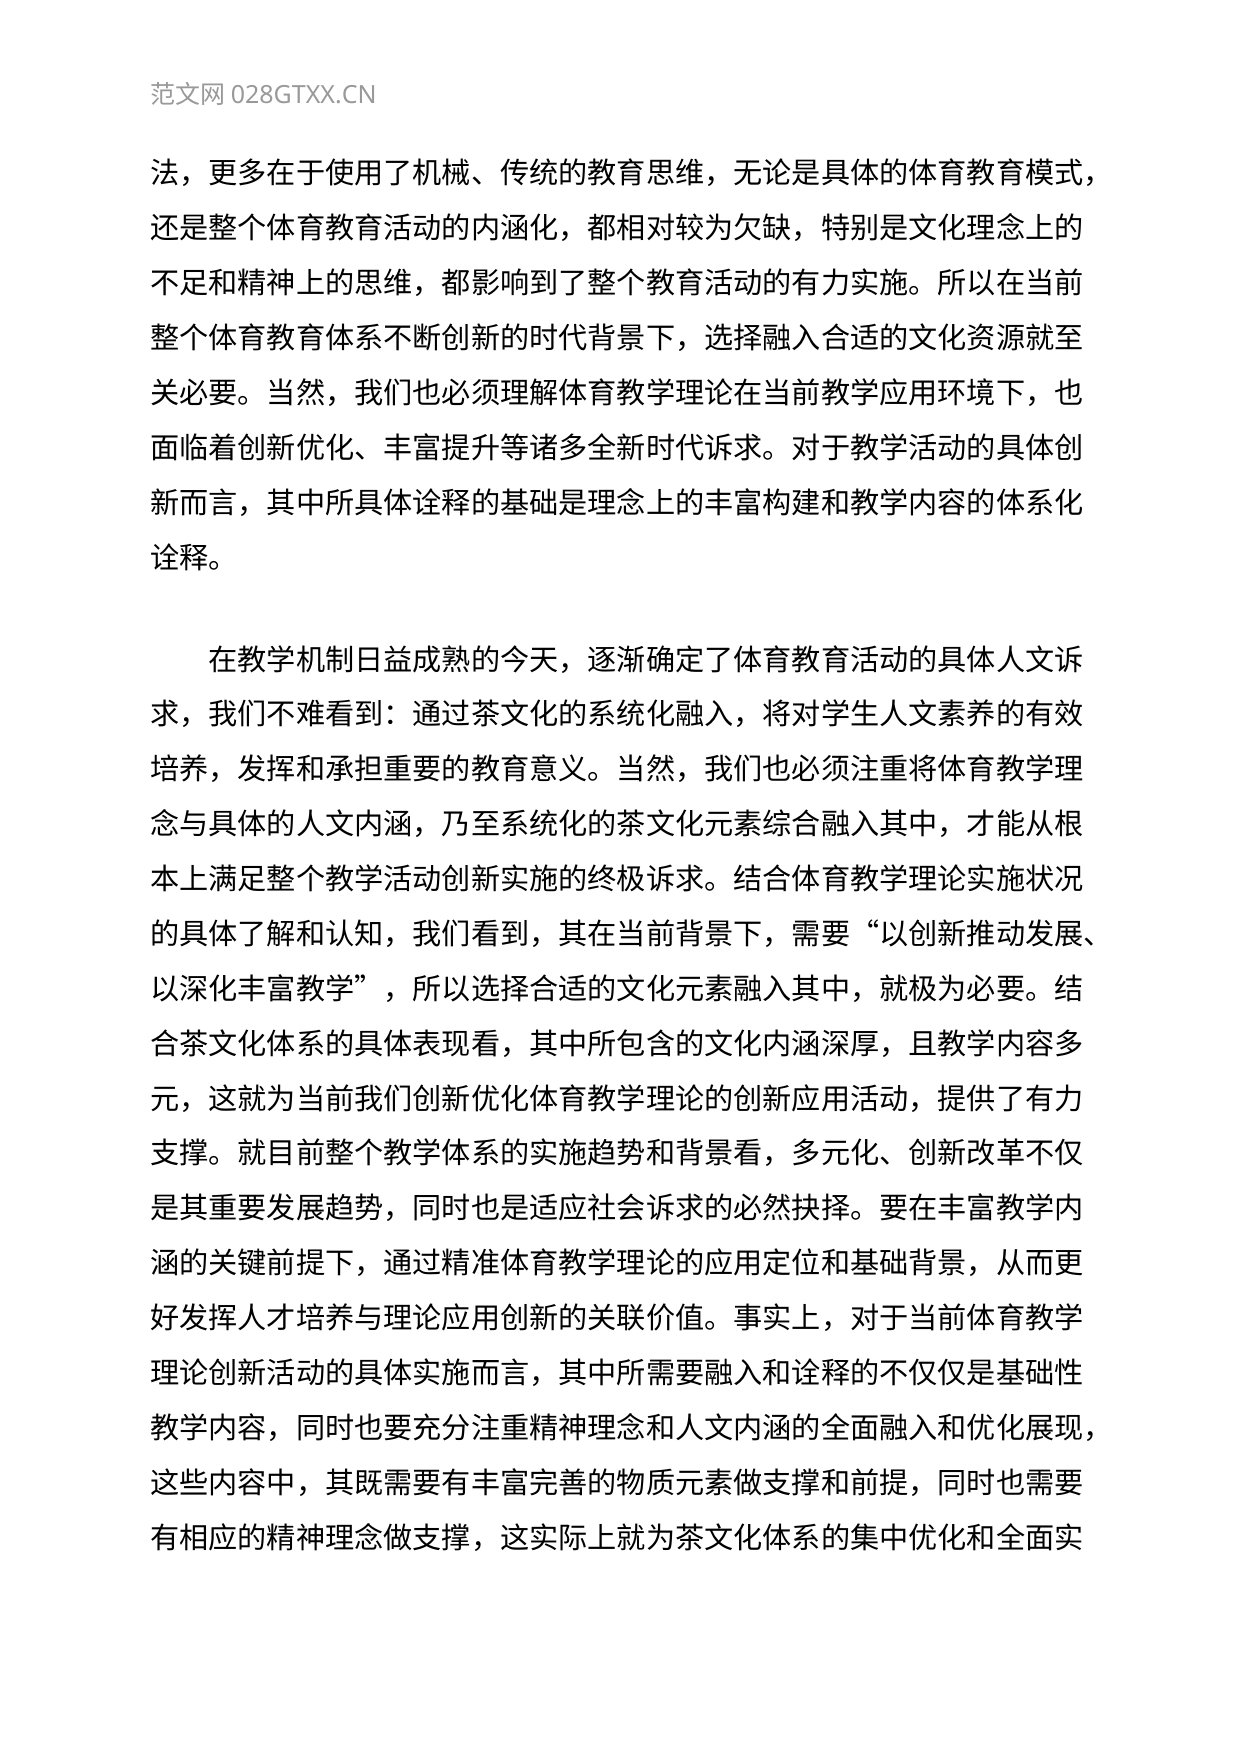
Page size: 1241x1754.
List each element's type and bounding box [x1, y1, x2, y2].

text [150, 150, 1090, 577]
text [150, 636, 1090, 1557]
